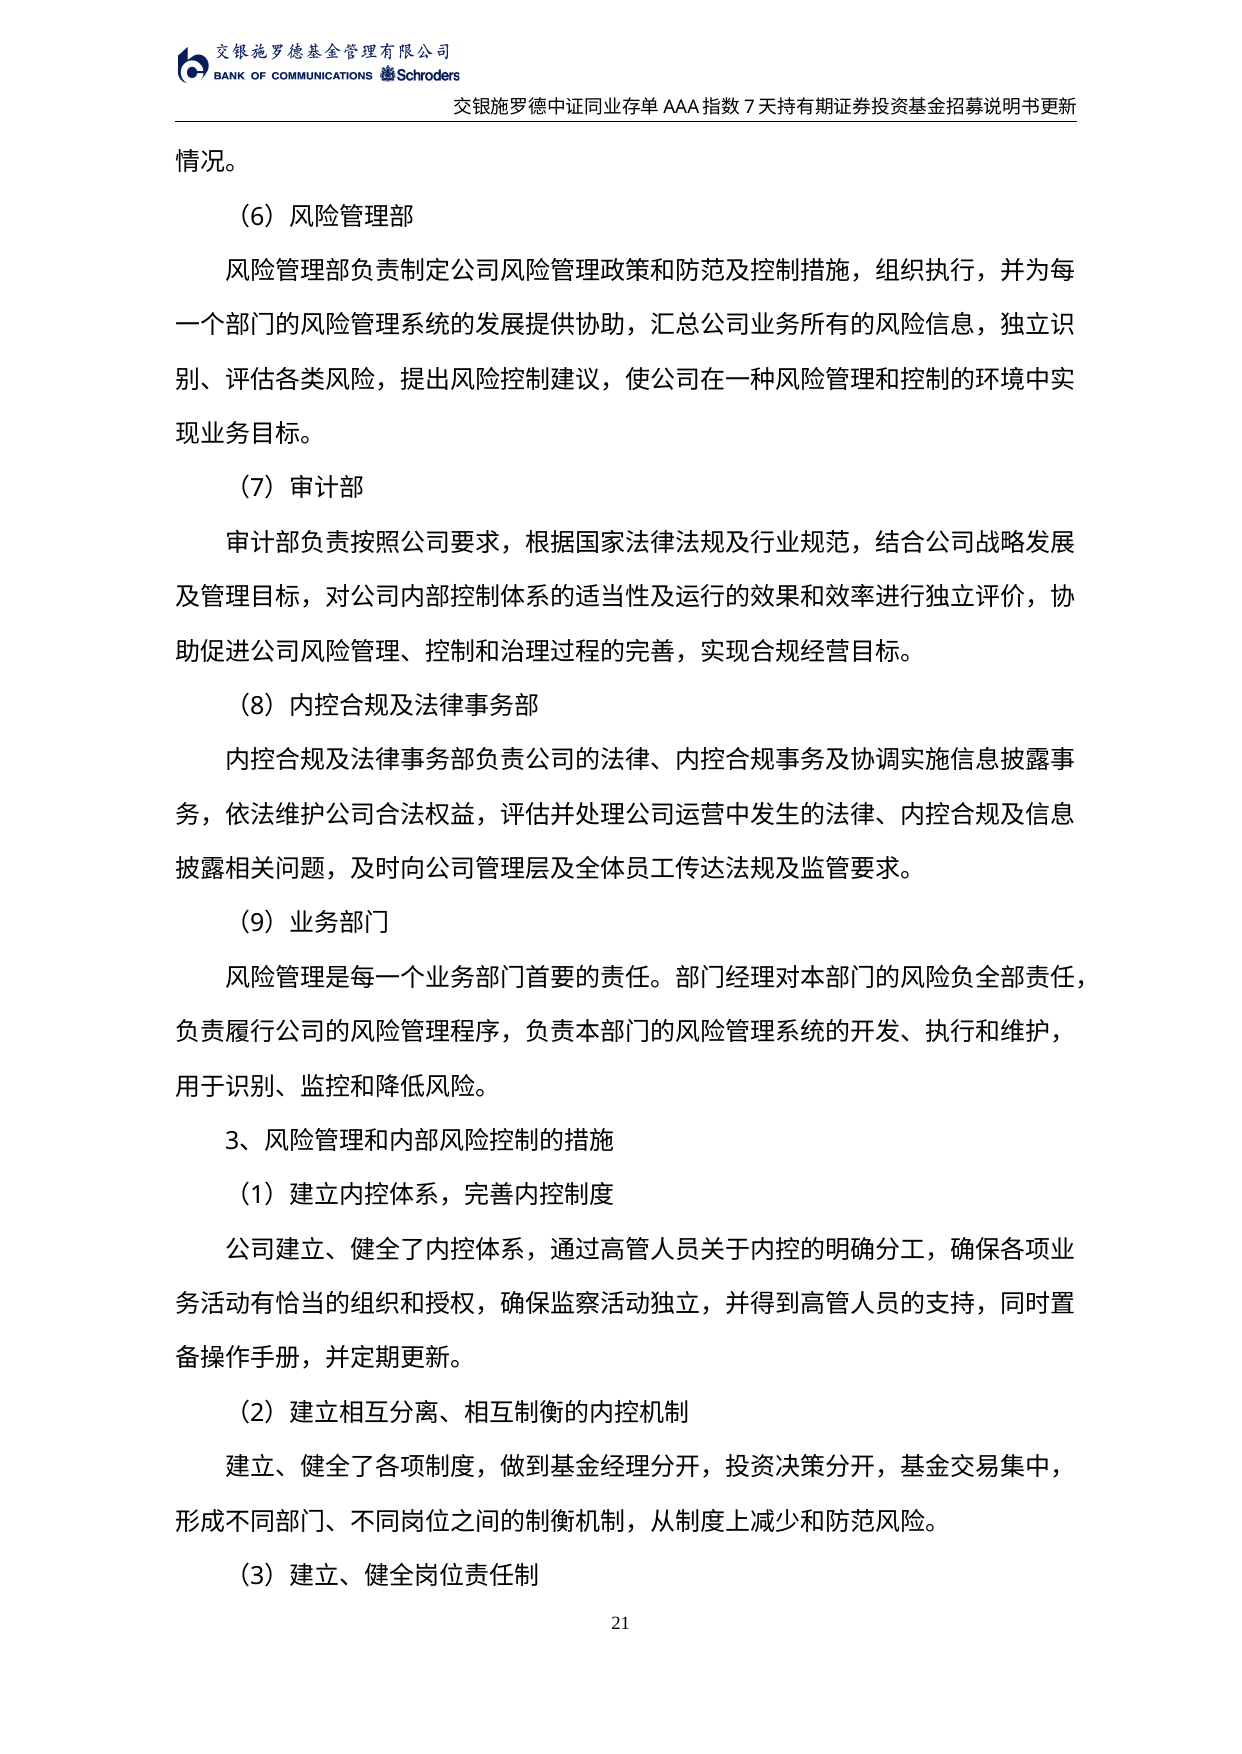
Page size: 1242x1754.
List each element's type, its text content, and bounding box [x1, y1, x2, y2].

text 内控合规及法律事务部负责公司的法律、内控合规事务及协调实施信息披露事务，依法维护公司合法权益，评估并处理公司运营中发生的法律、内控合规及信息披露相关问题，及时向公司管理层及全体员工传达法规及监管要求。 [175, 740, 1077, 885]
text （6）风险管理部 [175, 196, 1077, 232]
text 3、风险管理和内部风险控制的措施 [175, 1120, 1077, 1157]
text （3）建立、健全岗位责任制 [175, 1555, 1077, 1592]
picture [178, 43, 460, 83]
text 风险管理部负责制定公司风险管理政策和防范及控制措施，组织执行，并为每一个部门的风险管理系统的发展提供协助，汇总公司业务所有的风险信息，独立识别、评估各类风险，提出风险控制建议，使公司在一种风险管理和控制的环境中实现业务目标。 [175, 250, 1077, 450]
text （9）业务部门 [175, 903, 1077, 939]
text 风险管理是每一个业务部门首要的责任。部门经理对本部门的风险负全部责任，负责履行公司的风险管理程序，负责本部门的风险管理系统的开发、执行和维护，用于识别、监控和降低风险。 [175, 957, 1077, 1102]
text （8）内控合规及法律事务部 [175, 685, 1077, 722]
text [175, 142, 1077, 178]
text 公司建立、健全了内控体系，通过高管人员关于内控的明确分工，确保各项业务活动有恰当的组织和授权，确保监察活动独立，并得到高管人员的支持，同时置备操作手册，并定期更新。 [175, 1229, 1077, 1374]
text 审计部负责按照公司要求，根据国家法律法规及行业规范，结合公司战略发展及管理目标，对公司内部控制体系的适当性及运行的效果和效率进行独立评价，协助促进公司风险管理、控制和治理过程的完善，实现合规经营目标。 [175, 522, 1077, 667]
text （1）建立内控体系，完善内控制度 [175, 1175, 1077, 1211]
text （7）审计部 [175, 468, 1077, 504]
text （2）建立相互分离、相互制衡的内控机制 [175, 1392, 1077, 1428]
text 建立、健全了各项制度，做到基金经理分开，投资决策分开，基金交易集中，形成不同部门、不同岗位之间的制衡机制，从制度上减少和防范风险。 [175, 1447, 1077, 1537]
